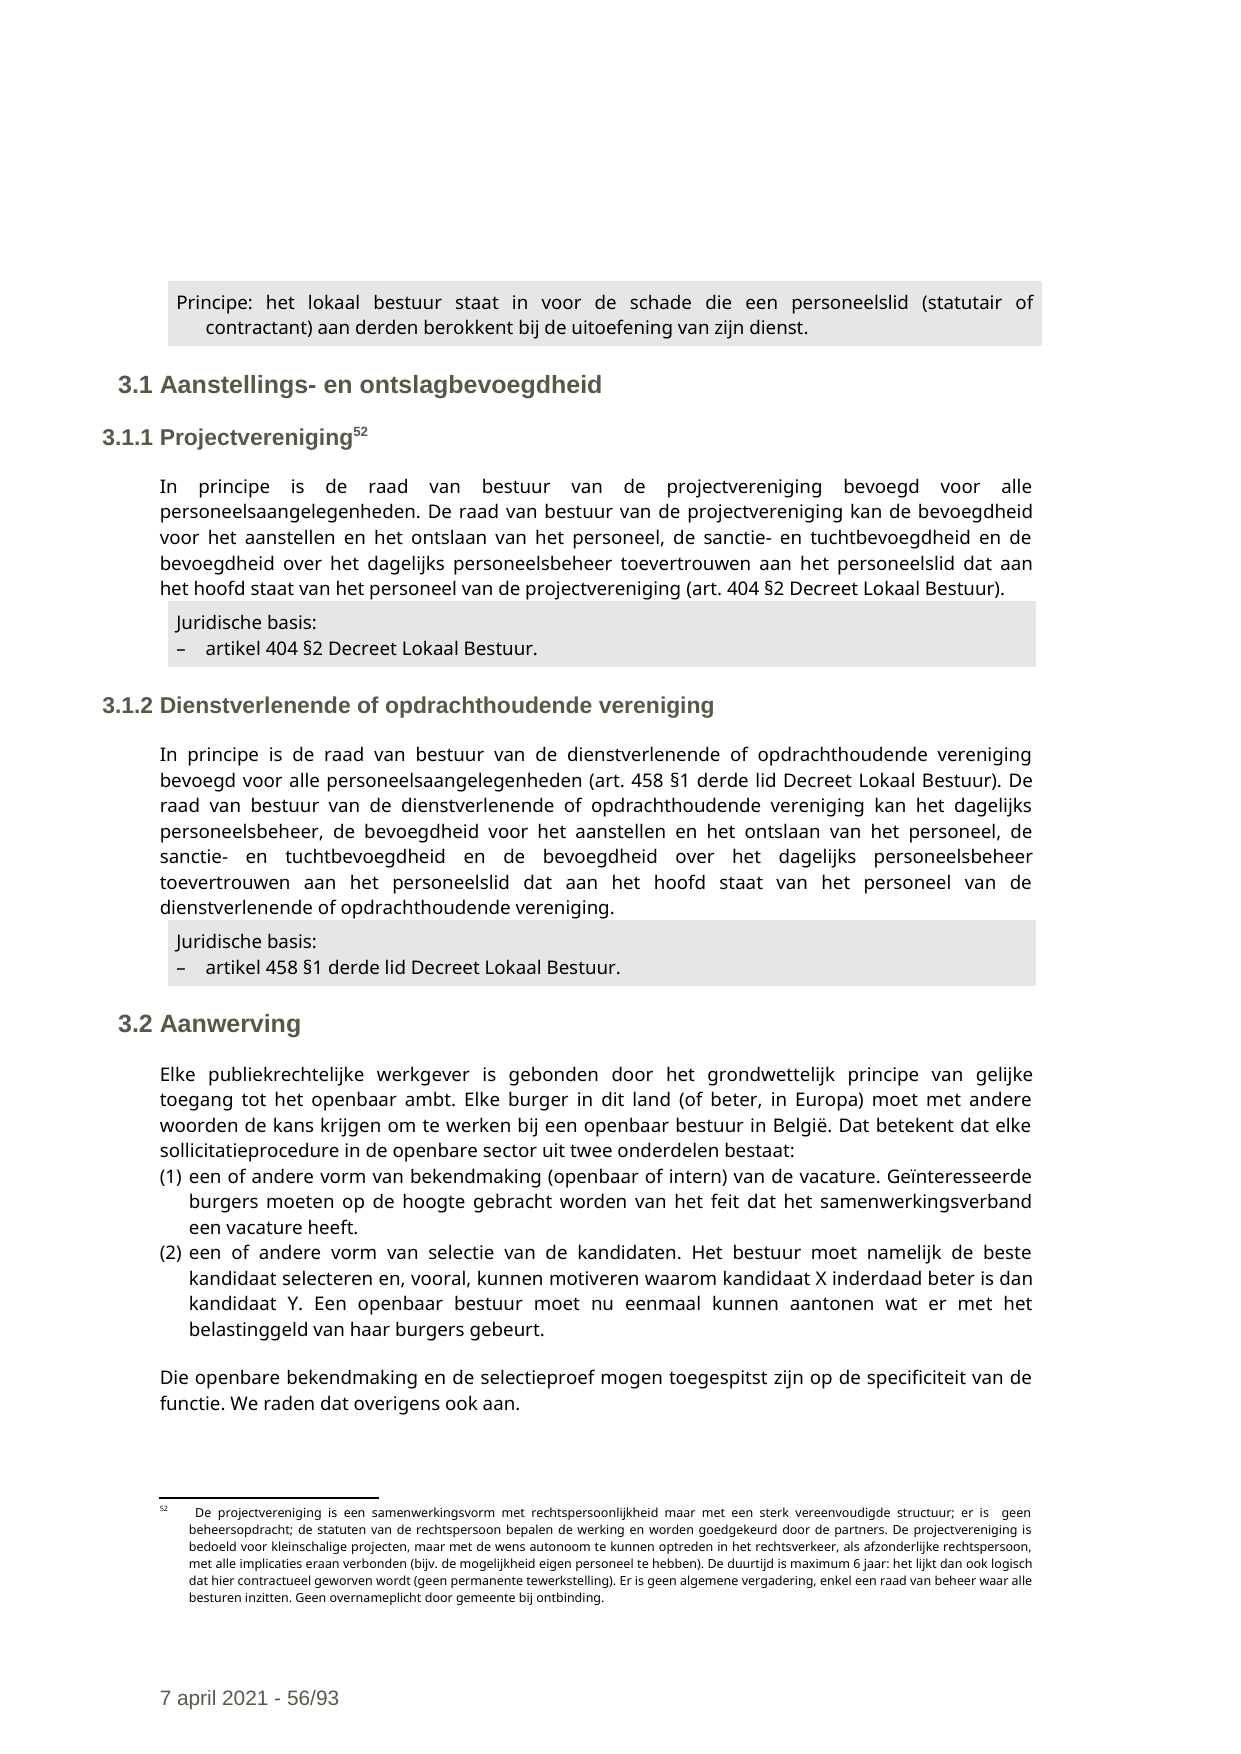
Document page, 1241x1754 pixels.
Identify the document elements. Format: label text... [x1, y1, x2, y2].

table_header Juridische basis: – artikel 458 §1 derde lid Decreet Lokaal Bestuur. [168, 920, 1036, 986]
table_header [168, 281, 1042, 346]
text Elke publiekrechtelijke werkgever is gebonden door het grondwettelijk principe van gelijke toegang tot het openbaar ambt. Elke burger in dit land (of beter, in Europa) moet met andere woorden de kans krijgen om te werken bij een openbaar bestuur in België. Dat betekent dat elke sollicitatieprocedure in de openbare sector uit twee onderdelen bestaat: [159, 1061, 1033, 1163]
table_header Juridische basis: – artikel 404 §2 Decreet Lokaal Bestuur. [168, 601, 1036, 667]
text (2) een of andere vorm van selectie van de kandidaten. Het bestuur moet namelijk de beste kandidaat selecteren en, vooral, kunnen motiveren waarom kandidaat X inderdaad beter is dan kandidaat Y. Een openbaar bestuur moet nu eenmaal kunnen aantonen wat er met het belastinggeld van haar burgers gebeurt. [159, 1239, 1033, 1342]
text Die openbare bekendmaking en de selectieproef mogen toegespitst zijn op de specificiteit van de functie. We raden dat overigens ook aan. [159, 1364, 1033, 1416]
subtitle Projectvereniging [159, 419, 1033, 450]
subtitle Aanwerving [159, 1007, 1033, 1038]
subtitle Aanstellings- en ontslagbevoegdheid [159, 367, 1033, 398]
text (1) een of andere vorm van bekendmaking (openbaar of intern) van de vacature. Geïnteresseerde burgers moeten op de hoogte gebracht worden dat een vacature heeft. [159, 1163, 1033, 1239]
text In principe is de raad van bestuur van de dienstverlenende of opdrachthoudende vereniging bevoegd voor alle personeelsaangelegenheden (art. 458 §1 derde lid Decreet Lokaal Bestuur). De raad van bestuur van de dienstverlenende of opdrachthoudende vereniging kan het dagelijks personeelsbeheer, de bevoegdheid voor het aanstellen en het ontslaan van het personeel, de sanctie- en tuchtbevoegdheid de bevoegdheid over het dagelijks personeelsbeheer toevertrouwen aan het personeelslid dat aan het hoofd staat van het personeel van de dienstverlenende of opdrachthoudende vereniging. [159, 742, 1033, 920]
subtitle Dienstverlenende of opdrachthoudende vereniging [159, 687, 1033, 719]
text In principe is de raad van bestuur van de projectvereniging bevoegd voor alle personeelsaangelegenheden. De raad van bestuur van de projectvereniging kan de bevoegdheid voor het aanstellen en het ontslaan van het personeel, de sanctie- en tuchtbevoegdheid de bevoegdheid over het dagelijks personeelsbeheer toevertrouwen aan het personeelslid dat aan het hoofd staat van het personeel van de projectvereniging (art. 404 §2 Decreet Lokaal Bestuur). [159, 473, 1033, 601]
